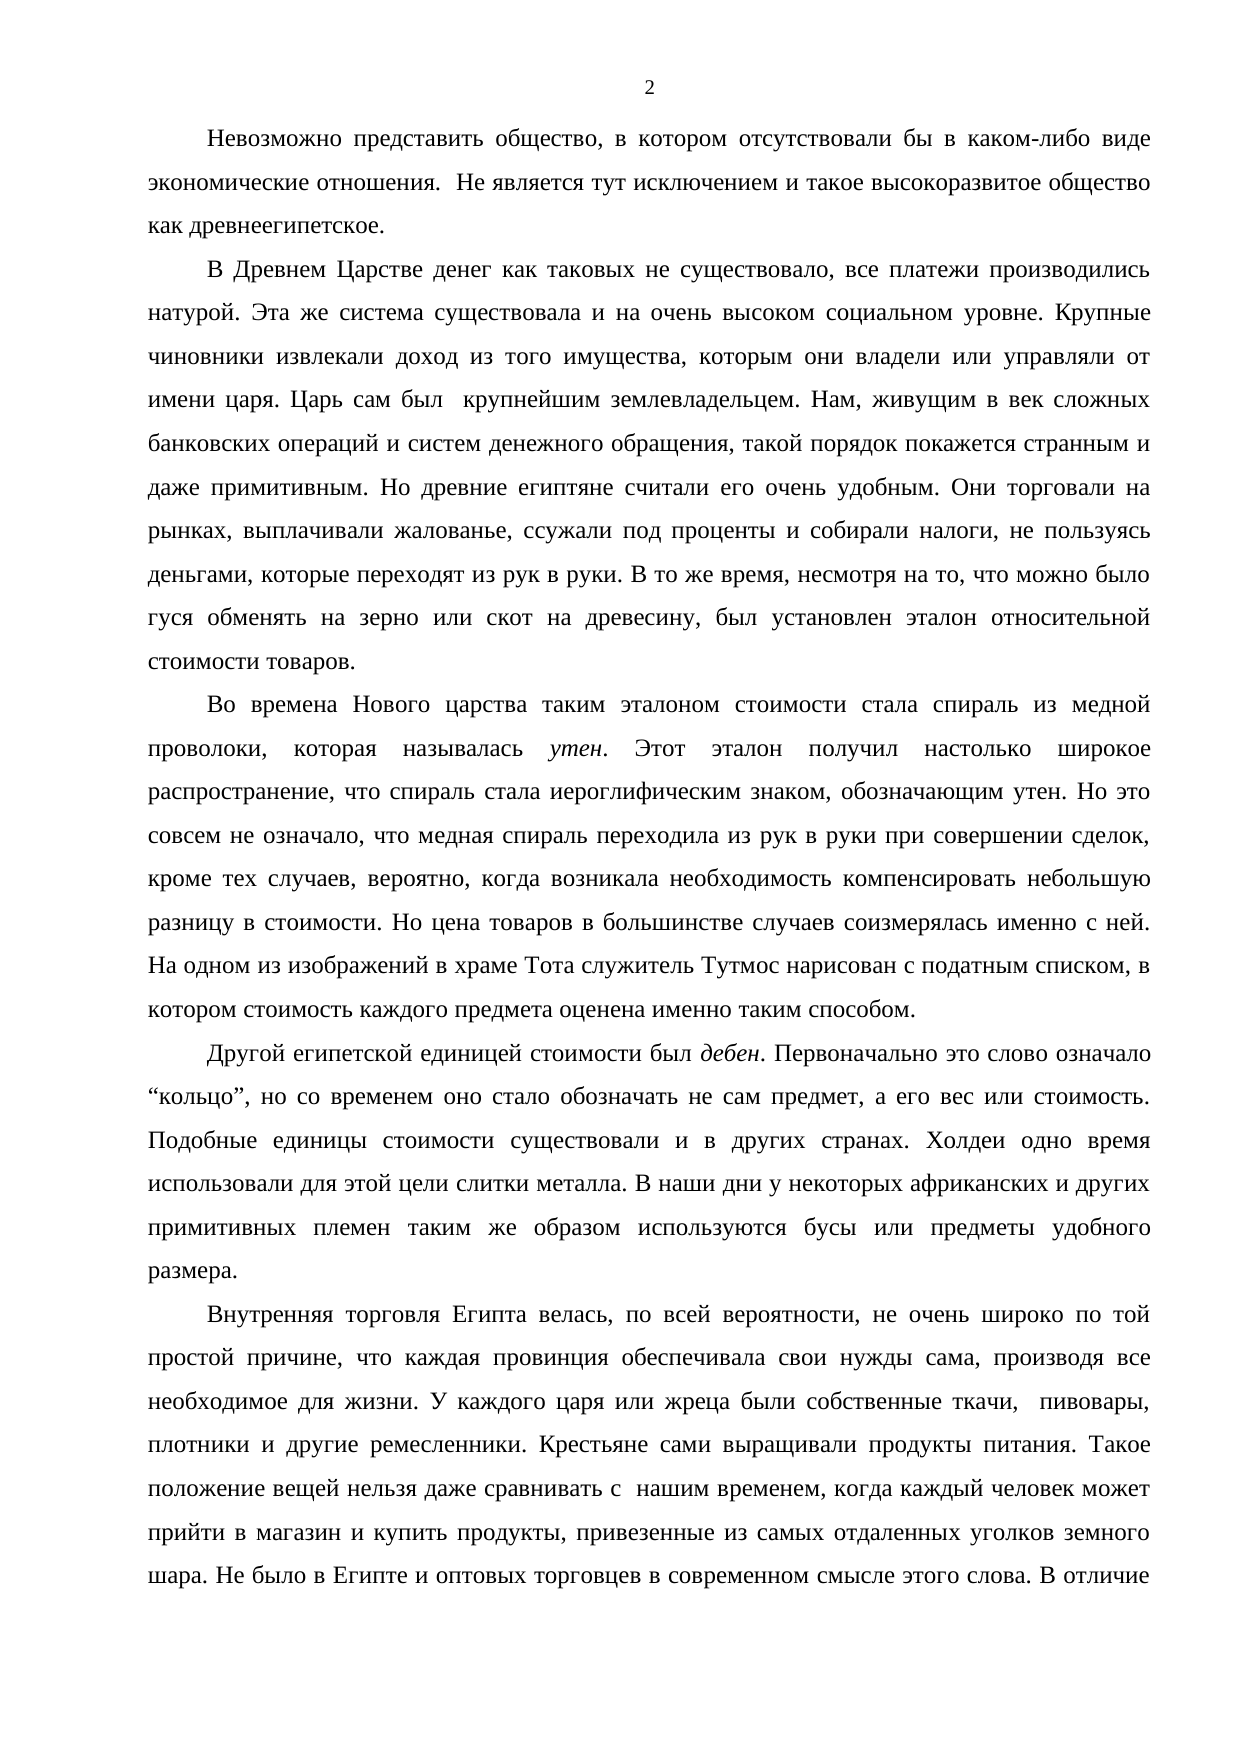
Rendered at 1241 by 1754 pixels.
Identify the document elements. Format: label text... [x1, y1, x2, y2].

text Невозможно представить общество, в котором отсутствовали бы в каком-либо виде экономические отношения. Не является тут исключением и такое высокоразвитое общество как древнеегипетское. [148, 123, 1152, 239]
text В Древнем Царстве денег как таковых не существовало, все платежи производились натурой. Эта же система существовала и на очень высоком социальном уровне. Крупные чиновники извлекали доход из того имущества, которым они владели или управляли от имени царя. Царь сам был крупнейшим землевладельцем. Нам, живущим в век сложных банковских операций и систем денежного обращения, такой порядок покажется странным и даже примитивным. Но древние египтяне считали его очень удобным. Они торговали на рынках, выплачивали жалованье, ссужали под проценты и собирали налоги, не пользуясь деньгами, которые переходят из рук в руки. В то же время, несмотря на то, что можно было гуся обменять на зерно или скот на древесину, был установлен эталон относительной стоимости товаров. [148, 254, 1152, 675]
text Другой египетской единицей стоимости был дебен. Первоначально это слово означало “кольцо”, но со временем оно стало обозначать не сам предмет, а его вес или стоимость. Подобные единицы стоимости существовали и в других странах. Холдеи одно время использовали для этой цели слитки металла. В наши дни у некоторых африканских и других примитивных племен таким же образом используются бусы или предметы удобного размера. [148, 1037, 1152, 1284]
text Во времена Нового царства таким эталоном стоимости стала спираль из медной проволоки, которая называлась утен. Этот эталон получил настолько широкое распространение, что спираль стала иероглифическим знаком, обозначающим утен. Но это совсем не означало, что медная спираль переходила из рук в руки при совершении сделок, кроме тех случаев, вероятно, когда возникала необходимость компенсировать небольшую разницу в стоимости. Но цена товаров в большинстве случаев соизмерялась именно с ней. На одном из изображений в храме Тота служитель Тутмос нарисован с податным списком, в котором стоимость каждого предмета оценена именно таким способом. [148, 689, 1152, 1023]
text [148, 1299, 1152, 1589]
